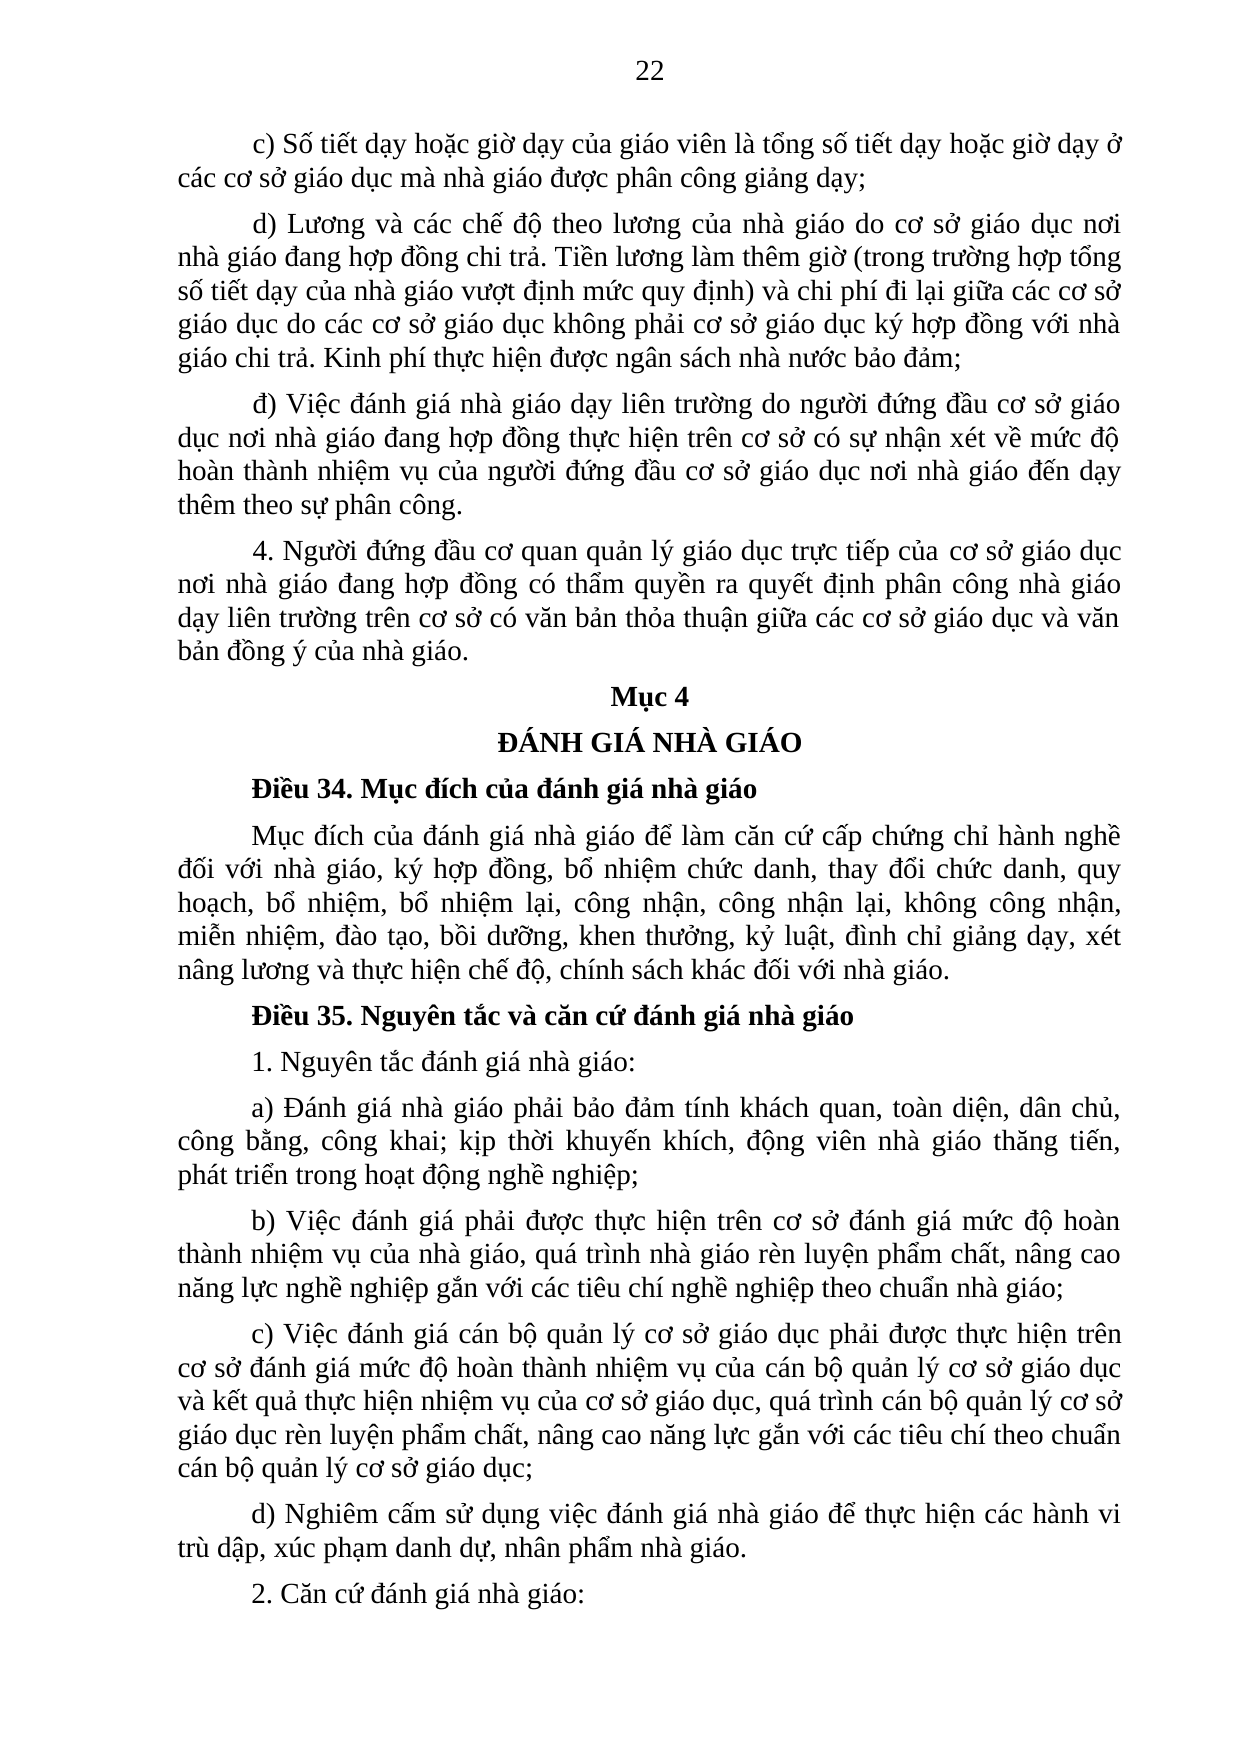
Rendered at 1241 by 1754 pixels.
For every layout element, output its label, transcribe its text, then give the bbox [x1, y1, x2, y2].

text Điều 34. Mục đích của đánh giá nhà giáo [177, 772, 1122, 805]
text c) Số tiết dạy hoặc giờ dạy của giáo viên là tổng số tiết dạy hoặc giờ dạy ở các cơ sở giáo dục mà nhà giáo được phân công giảng dạy; [177, 126, 1122, 193]
text Điều 35. Nguyên tắc và căn cứ đánh giá nhà giáo [177, 998, 1122, 1031]
text ĐÁNH GIÁ NHÀ GIÁO [177, 726, 1122, 759]
text 4. Người đứng đầu cơ quan quản lý giáo dục trực tiếp của cơ sở giáo dục nơi nhà giáo đang hợp đồng có thẩm quyền ra quyết định phân công nhà giáo dạy liên trường trên cơ sở có văn bản thỏa thuận giữa các cơ sở giáo dục và văn bản đồng ý của nhà giáo. [177, 533, 1122, 667]
text d) Nghiêm cấm sử dụng việc đánh giá nhà giáo để thực hiện các hành vi trù dập, xúc phạm danh dự, nhân phẩm nhà giáo. [177, 1496, 1122, 1563]
text Mục đích của đánh giá nhà giáo để làm căn cứ cấp chứng chỉ hành nghề đối với nhà giáo, ký hợp đồng, bổ nhiệm chức danh, thay đổi chức danh, quy hoạch, bổ nhiệm, bổ nhiệm lại, công nhận, công nhận lại, không công nhận, miễn nhiệm, đào tạo, bồi dưỡng, khen thưởng, kỷ luật, đình chỉ giảng dạy, xét nâng lương và thực hiện chế độ, chính sách khác đối với nhà giáo. [177, 818, 1122, 985]
text 2. Căn cứ đánh giá nhà giáo: [177, 1576, 1122, 1609]
text Mục 4 [177, 679, 1122, 713]
text a) Đánh giá nhà giáo phải bảo đảm tính khách quan, toàn diện, dân chủ, công bằng, công khai; kịp thời khuyến khích, động viên nhà giáo thăng tiến, phát triển trong hoạt động nghề nghiệp; [177, 1090, 1122, 1191]
text đ) Việc đánh giá nhà giáo dạy liên trường do người đứng đầu cơ sở giáo dục nơi nhà giáo đang hợp đồng thực hiện trên cơ sở có sự nhận xét về mức độ hoàn thành nhiệm vụ của người đứng đầu cơ sở giáo dục nơi nhà giáo đến dạy thêm theo sự phân công. [177, 386, 1122, 520]
text d) Lương và các chế độ theo lương của nhà giáo do cơ sở giáo dục nơi nhà giáo đang hợp đồng chi trả. Tiền lương làm thêm giờ (trong trường hợp tổng số tiết dạy của nhà giáo vượt định mức quy định) và chi phí đi lại giữa các cơ sở giáo dục do các cơ sở giáo dục không phải cơ sở giáo dục ký hợp đồng với nhà giáo chi trả. Kinh phí thực hiện được ngân sách nhà nước bảo đảm; [177, 206, 1122, 374]
text 1. Nguyên tắc đánh giá nhà giáo: [177, 1044, 1122, 1077]
text b) Việc đánh giá phải được thực hiện trên cơ sở đánh giá mức độ hoàn thành nhiệm vụ của nhà giáo, quá trình nhà giáo rèn luyện phẩm chất, nâng cao năng lực nghề nghiệp gắn với các tiêu chí nghề nghiệp theo chuẩn nhà giáo; [177, 1203, 1122, 1304]
text c) Việc đánh giá cán bộ quản lý cơ sở giáo dục phải được thực hiện trên cơ sở đánh giá mức độ hoàn thành nhiệm vụ của cán bộ quản lý cơ sở giáo dục và kết quả thực hiện nhiệm vụ của cơ sở giáo dục, quá trình cán bộ quản lý cơ sở giáo dục rèn luyện phẩm chất, nâng cao năng lực gắn với các tiêu chí theo chuẩn cán bộ quản lý cơ sở giáo dục; [177, 1316, 1122, 1484]
